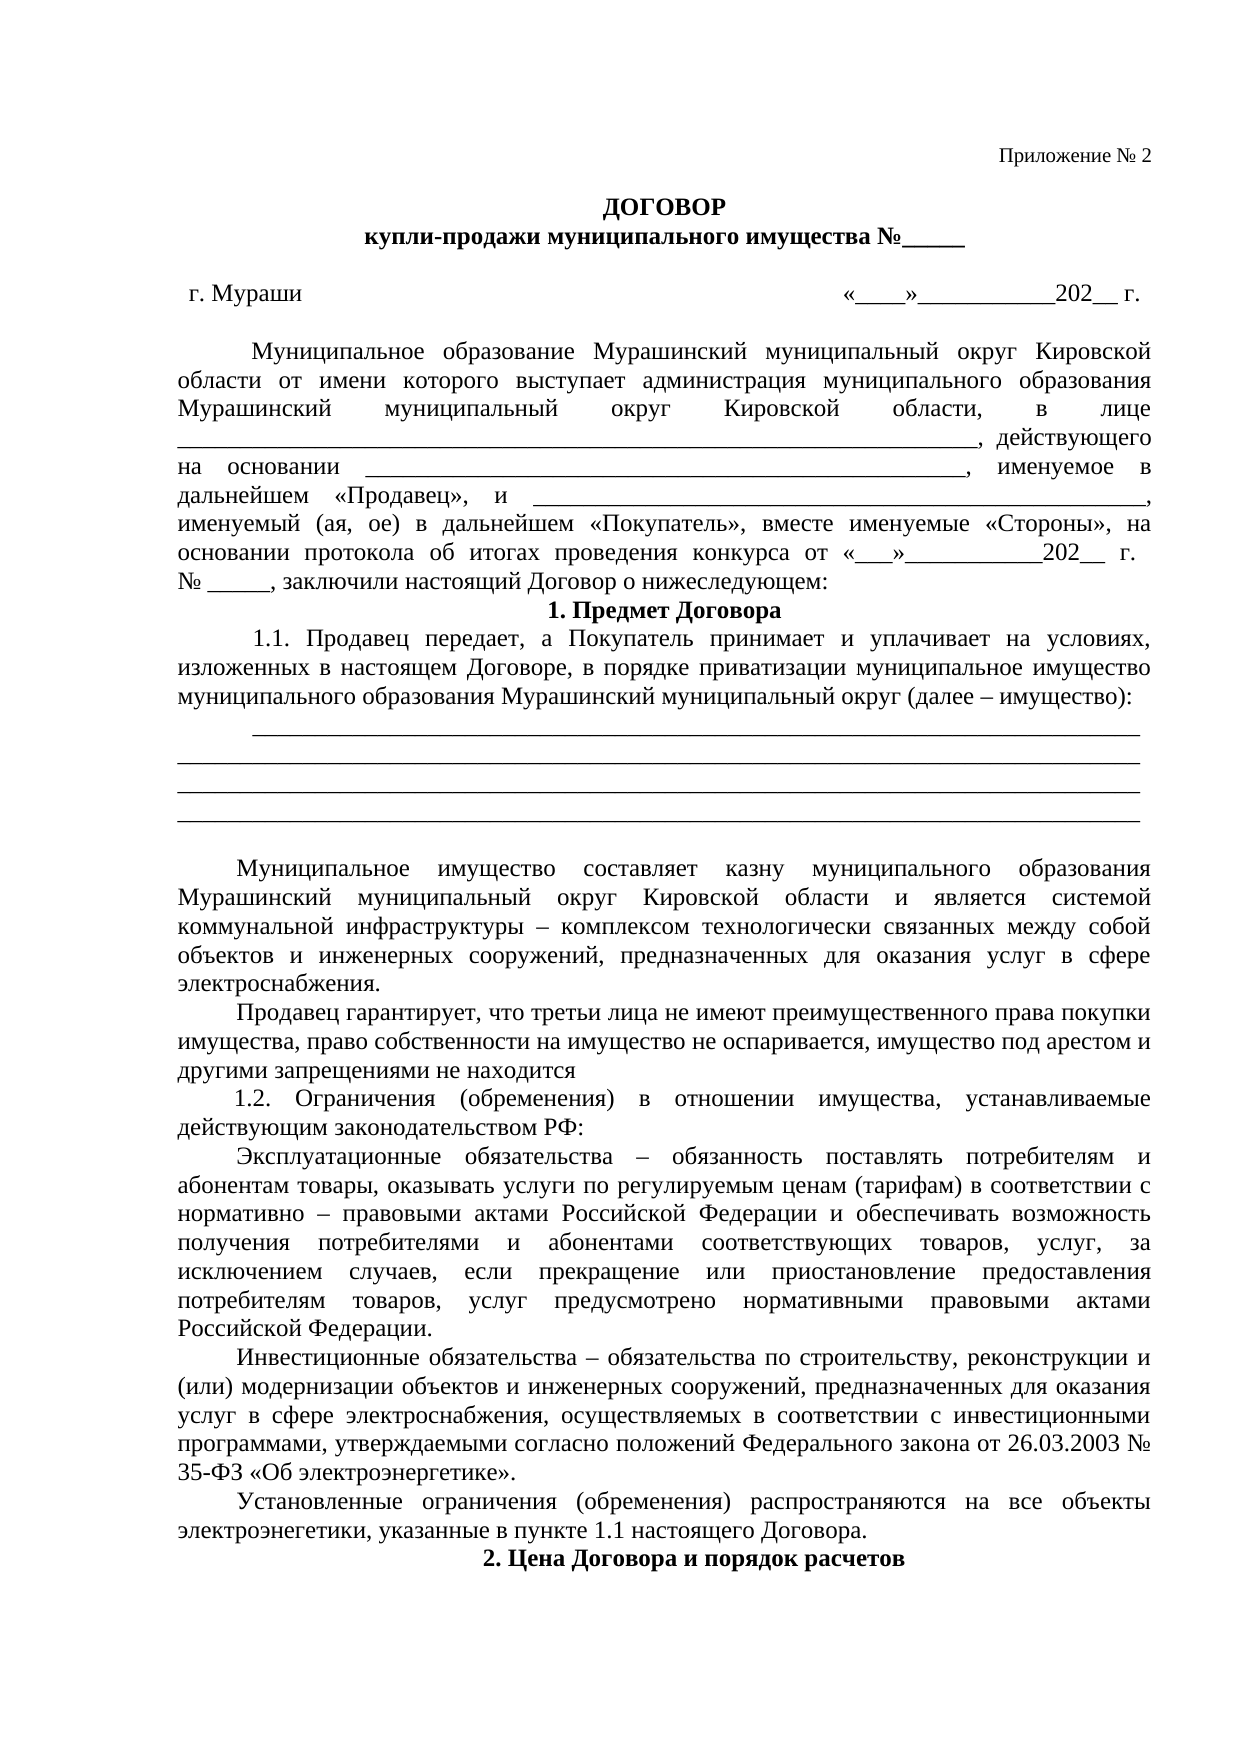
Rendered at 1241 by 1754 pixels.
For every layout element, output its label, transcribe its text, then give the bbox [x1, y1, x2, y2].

text 2. Цена Договора и порядок расчетов [177, 1543, 1152, 1572]
text ДОГОВОР [177, 192, 1152, 221]
text 1.1. Продавец передает, а Покупатель принимает и уплачивает на условиях, изложенных в настоящем Договоре, в порядке приватизации муниципальное имущество муниципального образования Мурашинский муниципальный округ (далее – имущество): [177, 623, 1152, 710]
text Муниципальное образование Мурашинский муниципальный округ Кировской области от имени которого выступает администрация муниципального образования Мурашинский муниципальный округ Кировской области, в лице ________________________________________________________________, действующего на основании ________________________________________________, именуемое в дальнейшем «Продавец», и _________________________________________________, именуемый (ая, ое) в дальнейшем «Покупатель», вместе именуемые «Стороны», на основании протокола об итогах проведения конкурса от «___»___________202__ г. № _____, заключили настоящий Договор о нижеследующем: [177, 336, 1152, 595]
text 1.2. Ограничения (обременения) в отношении имущества, устанавливаемые действующим законодательством РФ: [177, 1083, 1152, 1141]
text Муниципальное имущество составляет казну муниципального образования Мурашинский муниципальный округ Кировской области и является системой коммунальной инфраструктуры – комплексом технологически связанных между собой объектов и инженерных сооружений, предназначенных для оказания услуг в сфере электроснабжения. [177, 853, 1152, 997]
text 1. Предмет Договора [177, 595, 1152, 623]
text Инвестиционные обязательства – обязательства по строительству, реконструкции и (или) модернизации объектов и инженерных сооружений, предназначенных для оказания услуг в сфере электроснабжения, осуществляемых в соответствии с инвестиционными программами, утверждаемыми согласно положений Федерального закона от 26.03.2003 № 35-ФЗ «Об электроэнергетике». [177, 1342, 1152, 1486]
table_header г. Мураши [177, 279, 602, 307]
text Установленные ограничения (обременения) распространяются на все объекты электроэнегетики, указанные в пункте 1.1 настоящего Договора. [177, 1486, 1152, 1543]
text Приложение № 2 [177, 143, 1152, 167]
table_header «____»___________202__ г. [603, 279, 1152, 307]
text Эксплуатационные обязательства – обязанность поставлять потребителям и абонентам товары, оказывать услуги по регулируемым ценам (тарифам) в соответствии с нормативно – правовыми актами Российской Федерации и обеспечивать возможность получения потребителями и абонентами соответствующих товаров, услуг, за исключением случаев, если прекращение или приостановление предоставления потребителям товаров, услуг предусмотрено нормативными правовыми актами Российской Федерации. [177, 1141, 1152, 1342]
text купли-продажи муниципального имущества №_____ [177, 221, 1152, 250]
text Продавец гарантирует, что третьи лица не имеют преимущественного права покупки имущества, право собственности на имущество не оспаривается, имущество под арестом и другими запрещениями не находится [177, 997, 1152, 1083]
text ______________________________________________________________________________________________________________________________________________________________________________________________________________________________________________________________________________________________________________ [177, 710, 1152, 825]
